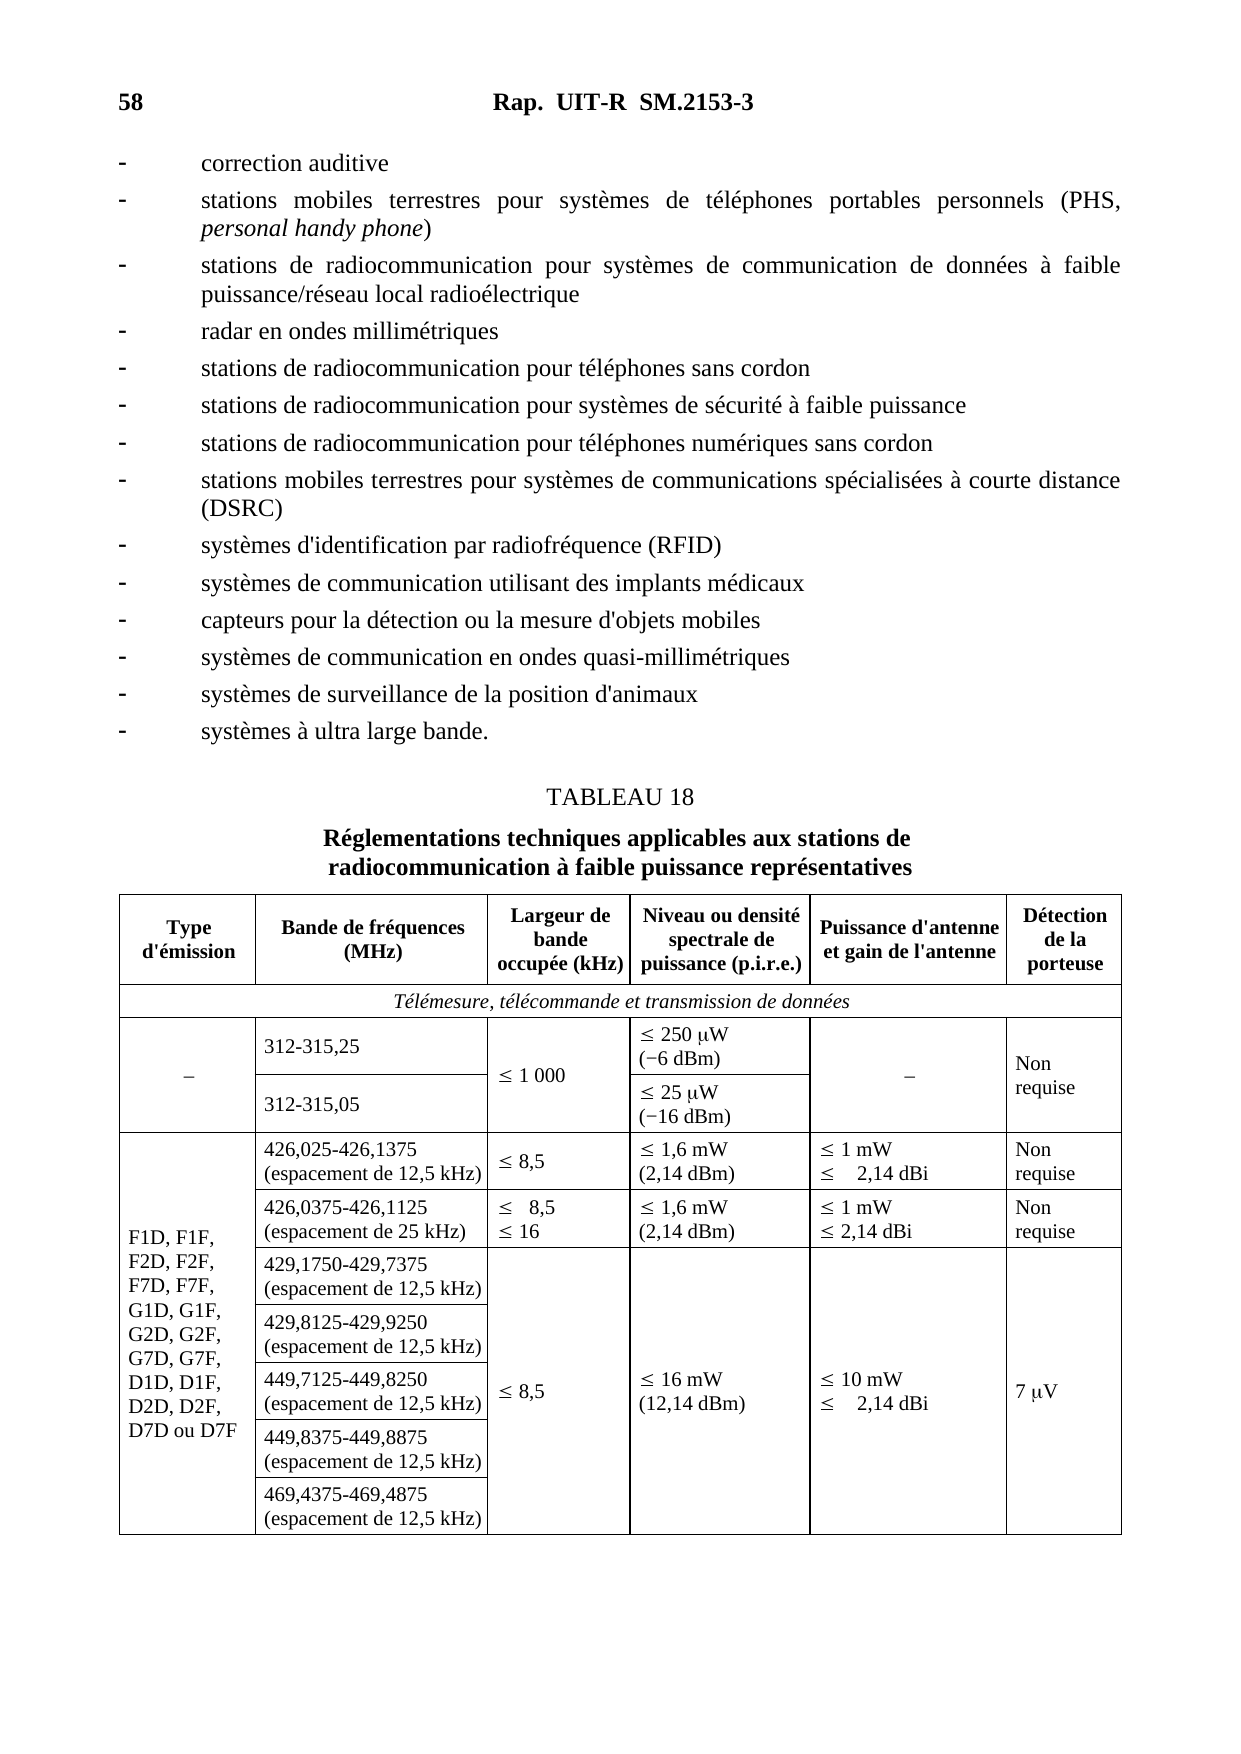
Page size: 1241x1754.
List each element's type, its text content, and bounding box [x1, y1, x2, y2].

table_cell 8,5 [488, 1248, 629, 1534]
table_cell F1D, F1F, F2D, F2F, F7D, F7F, G1D, G1F, G2D, G2F, G7D, G7F, D1D, D1F, D2D, D2F, D7D ou D7F [120, 1133, 255, 1534]
table_cell 1 mW 2,14 dBi [811, 1190, 1006, 1247]
text stations mobiles terrestres pour systèmes de communications spécialisées à courte distance (DSRC) [118, 465, 1122, 522]
table_cell 469,4375-469,4875 (espacement de 12,5 kHz) [256, 1478, 487, 1534]
table_cell 8,5 16 [488, 1190, 629, 1247]
table_cell 1 mW  2,14 dBi [811, 1133, 1006, 1189]
text stations de radiocommunication pour systèmes de communication de données à faible puissance/réseau local radioélectrique [118, 251, 1122, 308]
table_cell – [120, 1018, 255, 1132]
table_cell 250 W (−6 dBm) [631, 1018, 809, 1074]
text stations de radiocommunication pour systèmes de sécurité à faible puissance [118, 391, 1122, 419]
table_cell – [811, 1018, 1006, 1132]
text correction auditive [118, 148, 1122, 176]
table_header Bande de fréquences (MHz) [256, 895, 487, 983]
text radar en ondes millimétriques [118, 316, 1122, 345]
text stations mobiles terrestres pour systèmes de téléphones portables personnels (PHS, personal handy phone) [118, 185, 1122, 242]
text systèmes d'identification par radiofréquence (RFID) [118, 531, 1122, 559]
table_cell 449,8375-449,8875 (espacement de 12,5 kHz) [256, 1420, 487, 1477]
table_cell 312-315,25 [256, 1018, 487, 1074]
table_cell 426,0375-426,1125 (espacement de 25 kHz) [256, 1190, 487, 1247]
table_cell Non requise [1007, 1190, 1121, 1247]
table_cell 426,025-426,1375 (espacement de 12,5 kHz) [256, 1133, 487, 1189]
table_header Détection de la porteuse [1007, 895, 1121, 983]
text systèmes de communication en ondes quasi-millimétriques [118, 642, 1122, 671]
table_cell 7 V [1007, 1248, 1121, 1534]
table_cell 25 W (−16 dBm) [631, 1075, 809, 1132]
table_cell 449,7125-449,8250 (espacement de 12,5 kHz) [256, 1363, 487, 1419]
text capteurs pour la détection ou la mesure d'objets mobiles [118, 605, 1122, 633]
table_cell 8,5 [488, 1133, 629, 1189]
table_cell 10 mW  2,14 dBi [811, 1248, 1006, 1534]
text stations de radiocommunication pour téléphones sans cordon [118, 353, 1122, 382]
text systèmes à ultra large bande. [118, 716, 1122, 745]
table_cell Télémesure, télécommande et transmission de données [120, 985, 1121, 1017]
table_cell Non requise [1007, 1133, 1121, 1189]
text systèmes de communication utilisant des implants médicaux [118, 568, 1122, 596]
table_cell 429,8125-429,9250 (espacement de 12,5 kHz) [256, 1305, 487, 1362]
table_cell Non requise [1007, 1018, 1121, 1132]
table_cell 1,6 mW (2,14 dBm) [631, 1133, 809, 1189]
table_cell 312-315,05 [256, 1075, 487, 1132]
table_cell 16 mW (12,14 dBm) [631, 1248, 809, 1534]
text stations de radiocommunication pour téléphones numériques sans cordon [118, 428, 1122, 456]
text systèmes de surveillance de la position d'animaux [118, 679, 1122, 708]
text TABLEAU 18 [118, 782, 1122, 811]
table_header Niveau ou densité spectrale de puissance (p.i.r.e.) [631, 895, 809, 983]
table_header Puissance d'antenne et gain de l'antenne [811, 895, 1006, 983]
table_cell 1,6 mW (2,14 dBm) [631, 1190, 809, 1247]
title Réglementations techniques applicables aux stations de radiocommunication à faible puissance représentatives [118, 823, 1122, 881]
table_header Largeur de bande occupée (kHz) [488, 895, 629, 983]
table_header Type d'émission [120, 895, 255, 983]
table_cell 429,1750-429,7375 (espacement de 12,5 kHz) [256, 1248, 487, 1304]
table_cell 1 000 [488, 1018, 629, 1132]
